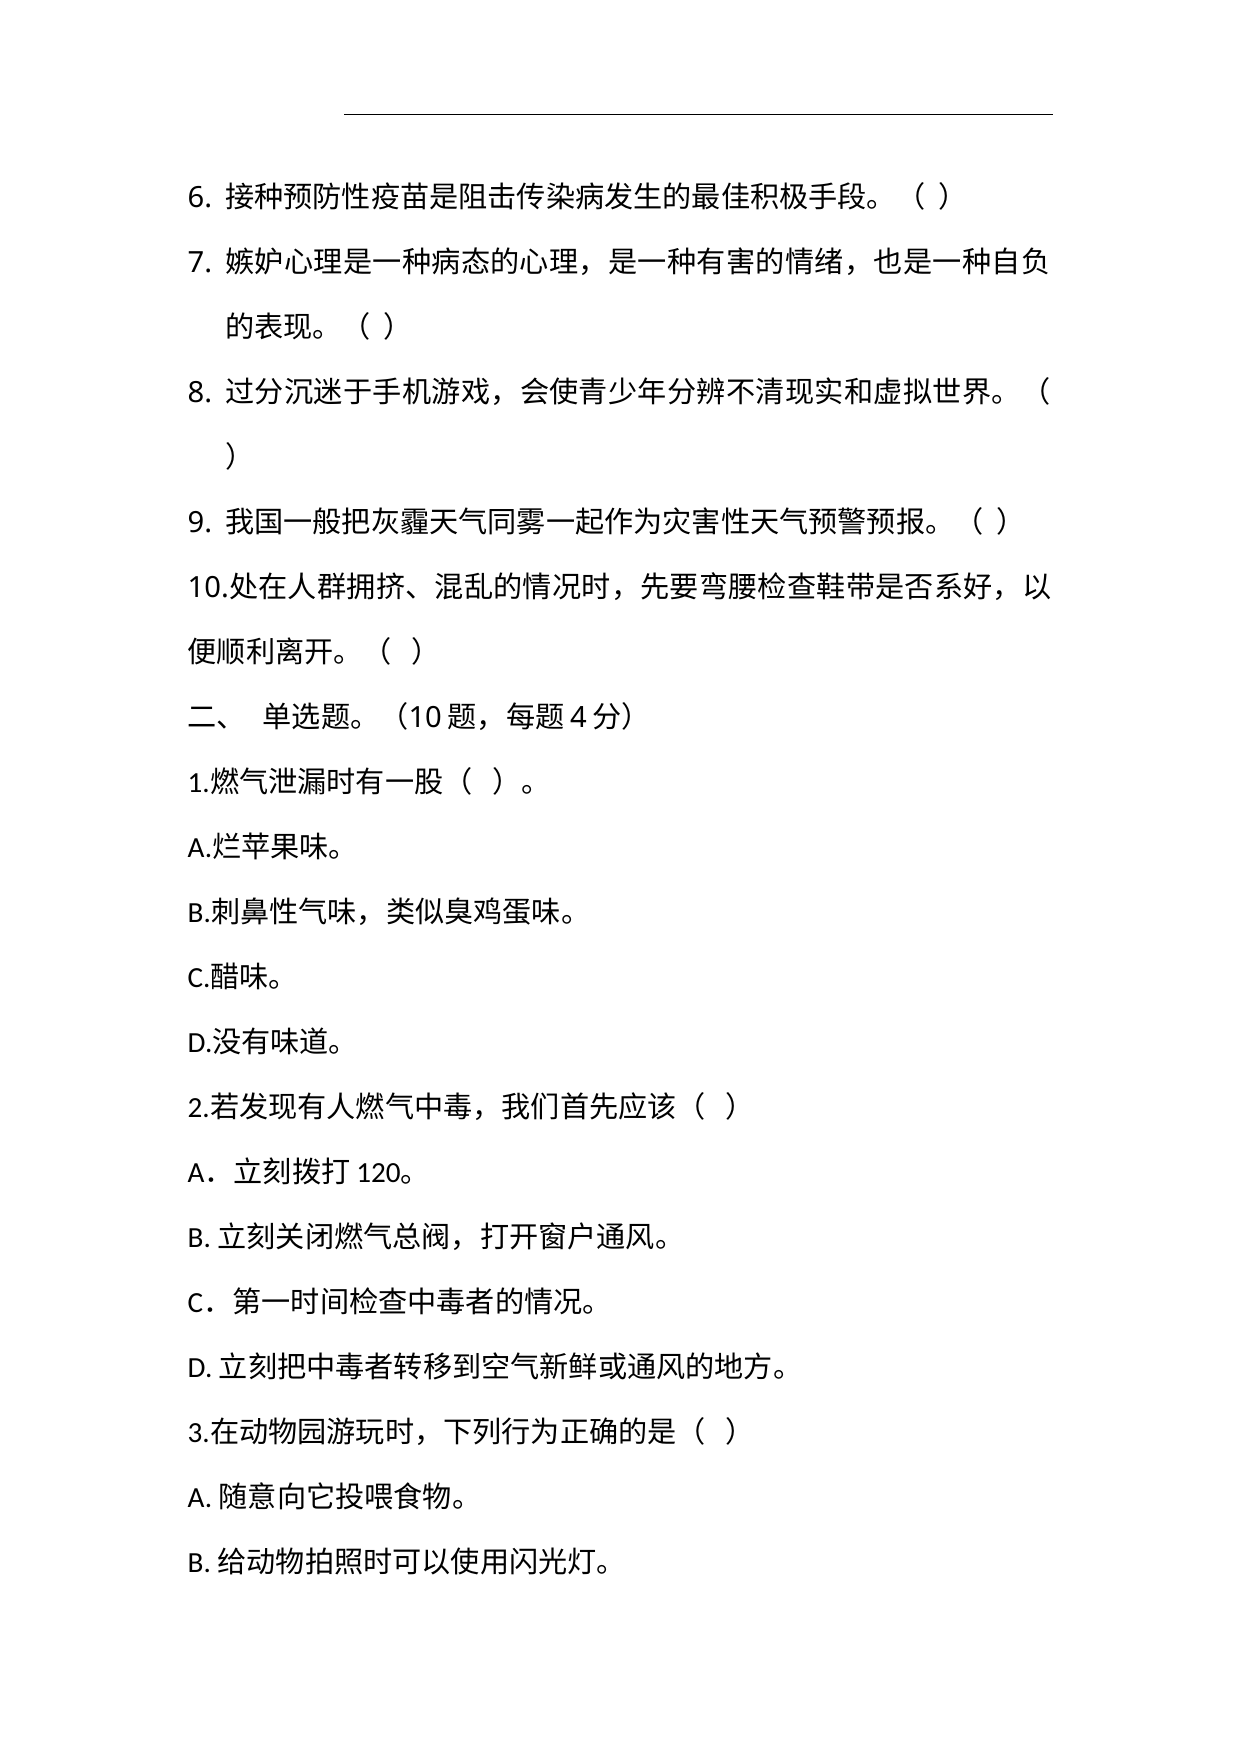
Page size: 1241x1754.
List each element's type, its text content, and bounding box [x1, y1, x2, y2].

text 2.若发现有人燃气中毒，我们首先应该（ ） [187, 1072, 1053, 1137]
list 接种预防性疫苗是阻击传染病发生的最佳积极手段。（ ） [187, 162, 1053, 227]
text 10.处在人群拥挤、混乱的情况时，先要弯腰检查鞋带是否系好，以便顺利离开。（ ） [187, 552, 1053, 682]
text C.醋味。 [187, 942, 1053, 1007]
list 嫉妒心理是一种病态的心理，是一种有害的情绪，也是一种自负的表现。（ ） [187, 227, 1053, 357]
text 3.在动物园游玩时，下列行为正确的是（ ） [187, 1397, 1053, 1462]
text C．第一时间检查中毒者的情况。 [187, 1267, 1053, 1332]
text A. 随意向它投喂食物。 [187, 1462, 1053, 1527]
text A．立刻拨打120。 [187, 1137, 1053, 1202]
text D. 立刻把中毒者转移到空气新鲜或通风的地方。 [187, 1332, 1053, 1397]
text B. 给动物拍照时可以使用闪光灯。 [187, 1527, 1053, 1592]
list 过分沉迷于手机游戏，会使青少年分辨不清现实和虚拟世界。（ ） [187, 357, 1053, 487]
text D.没有味道。 [187, 1007, 1053, 1072]
list 我国一般把灰霾天气同雾一起作为灾害性天气预警预报。（ ） [187, 487, 1053, 552]
text B. 立刻关闭燃气总阀，打开窗户通风。 [187, 1202, 1053, 1267]
text B.刺鼻性气味，类似臭鸡蛋味。 [187, 877, 1053, 942]
list 单选题。（10题，每题4分） [187, 682, 1053, 747]
text 1.燃气泄漏时有一股（ ）。 [187, 747, 1053, 812]
text A.烂苹果味。 [187, 812, 1053, 877]
